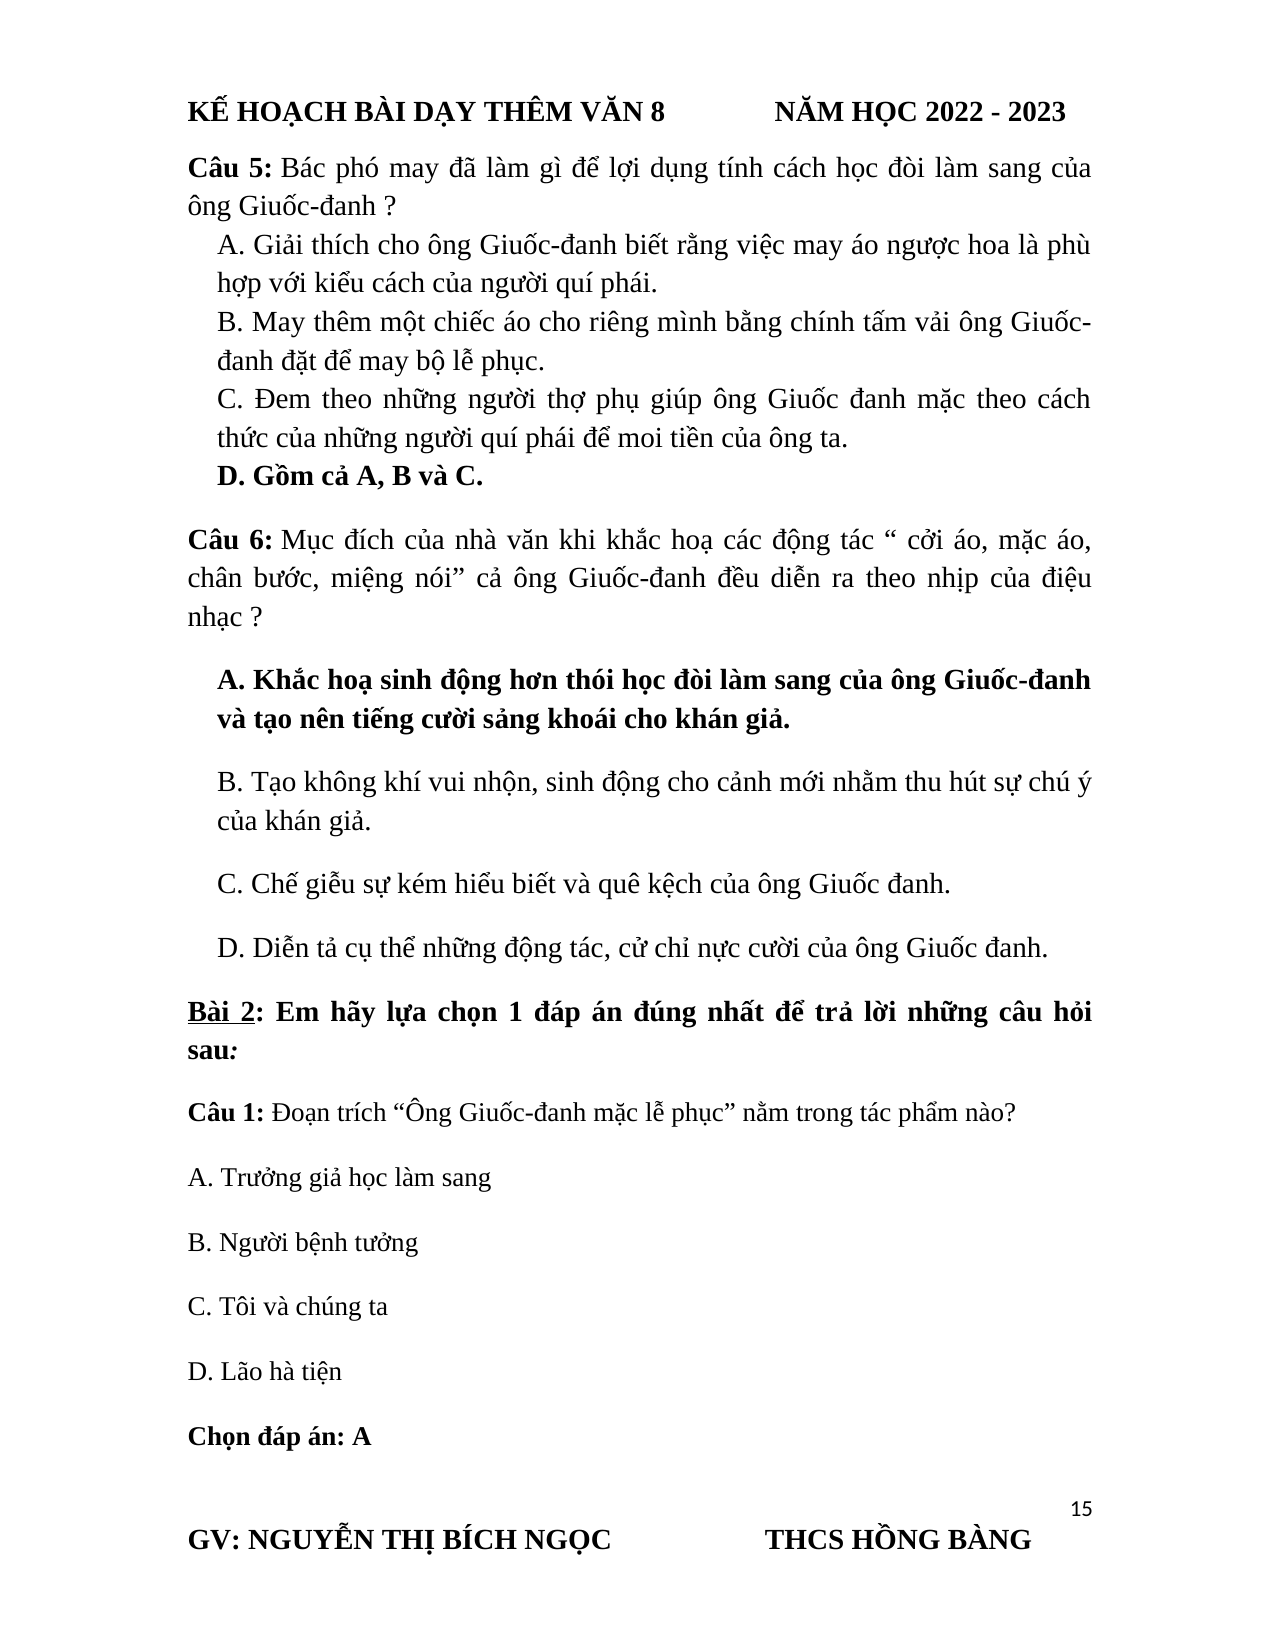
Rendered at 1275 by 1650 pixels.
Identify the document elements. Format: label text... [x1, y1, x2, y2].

text D. Lão hà tiện [187, 1355, 1093, 1387]
text A. Trưởng giả học làm sang [187, 1161, 1093, 1192]
text B. Người bệnh tưởng [187, 1226, 1093, 1257]
text D. Diễn tả cụ thể những động tác, cử chỉ nực cười của ông Giuốc đanh. [217, 930, 1093, 964]
text A. Giải thích cho ông Giuốc-đanh biết rằng việc may áo ngược hoa là phù hợp với kiểu cách của người quí phái. [217, 227, 1093, 299]
text Câu 5: Bác phó may đã làm gì để lợi dụng tính cách học đòi làm sang của ông Giuốc-đanh ? [187, 150, 1093, 222]
text Câu 1: Đoạn trích “Ông Giuốc-đanh mặc lễ phục” nằm trong tác phẩm nào? [187, 1096, 1093, 1127]
text Câu 6: Mục đích của nhà văn khi khắc hoạ các động tác “ cởi áo, mặc áo, chân bước, miệng nói” cả ông Giuốc-đanh đều diễn ra theo nhịp của điệu nhạc ? [187, 522, 1093, 632]
text B. May thêm một chiếc áo cho riêng mình bằng chính tấm vải ông Giuốc-đanh đặt để may bộ lễ phục. [217, 304, 1093, 376]
text Bài 2: Em hãy lựa chọn 1 đáp án đúng nhất để trả lời những câu hỏi sau: [187, 994, 1093, 1066]
text C. Tôi và chúng ta [187, 1291, 1093, 1322]
text A. Khắc hoạ sinh động hơn thói học đòi làm sang của ông Giuốc-đanh và tạo nên tiếng cười sảng khoái cho khán giả. [217, 662, 1093, 734]
text B. Tạo không khí vui nhộn, sinh động cho cảnh mới nhằm thu hút sự chú ý của khán giả. [217, 764, 1093, 837]
text D. Gồm cả A, B và C. [217, 458, 1093, 492]
text C. Chế giễu sự kém hiểu biết và quê kệch của ông Giuốc đanh. [217, 867, 1093, 900]
text Chọn đáp án: A [187, 1420, 1093, 1451]
text C. Đem theo những người thợ phụ giúp ông Giuốc đanh mặc theo cách thức của những người quí phái để moi tiền của ông ta. [217, 381, 1093, 453]
